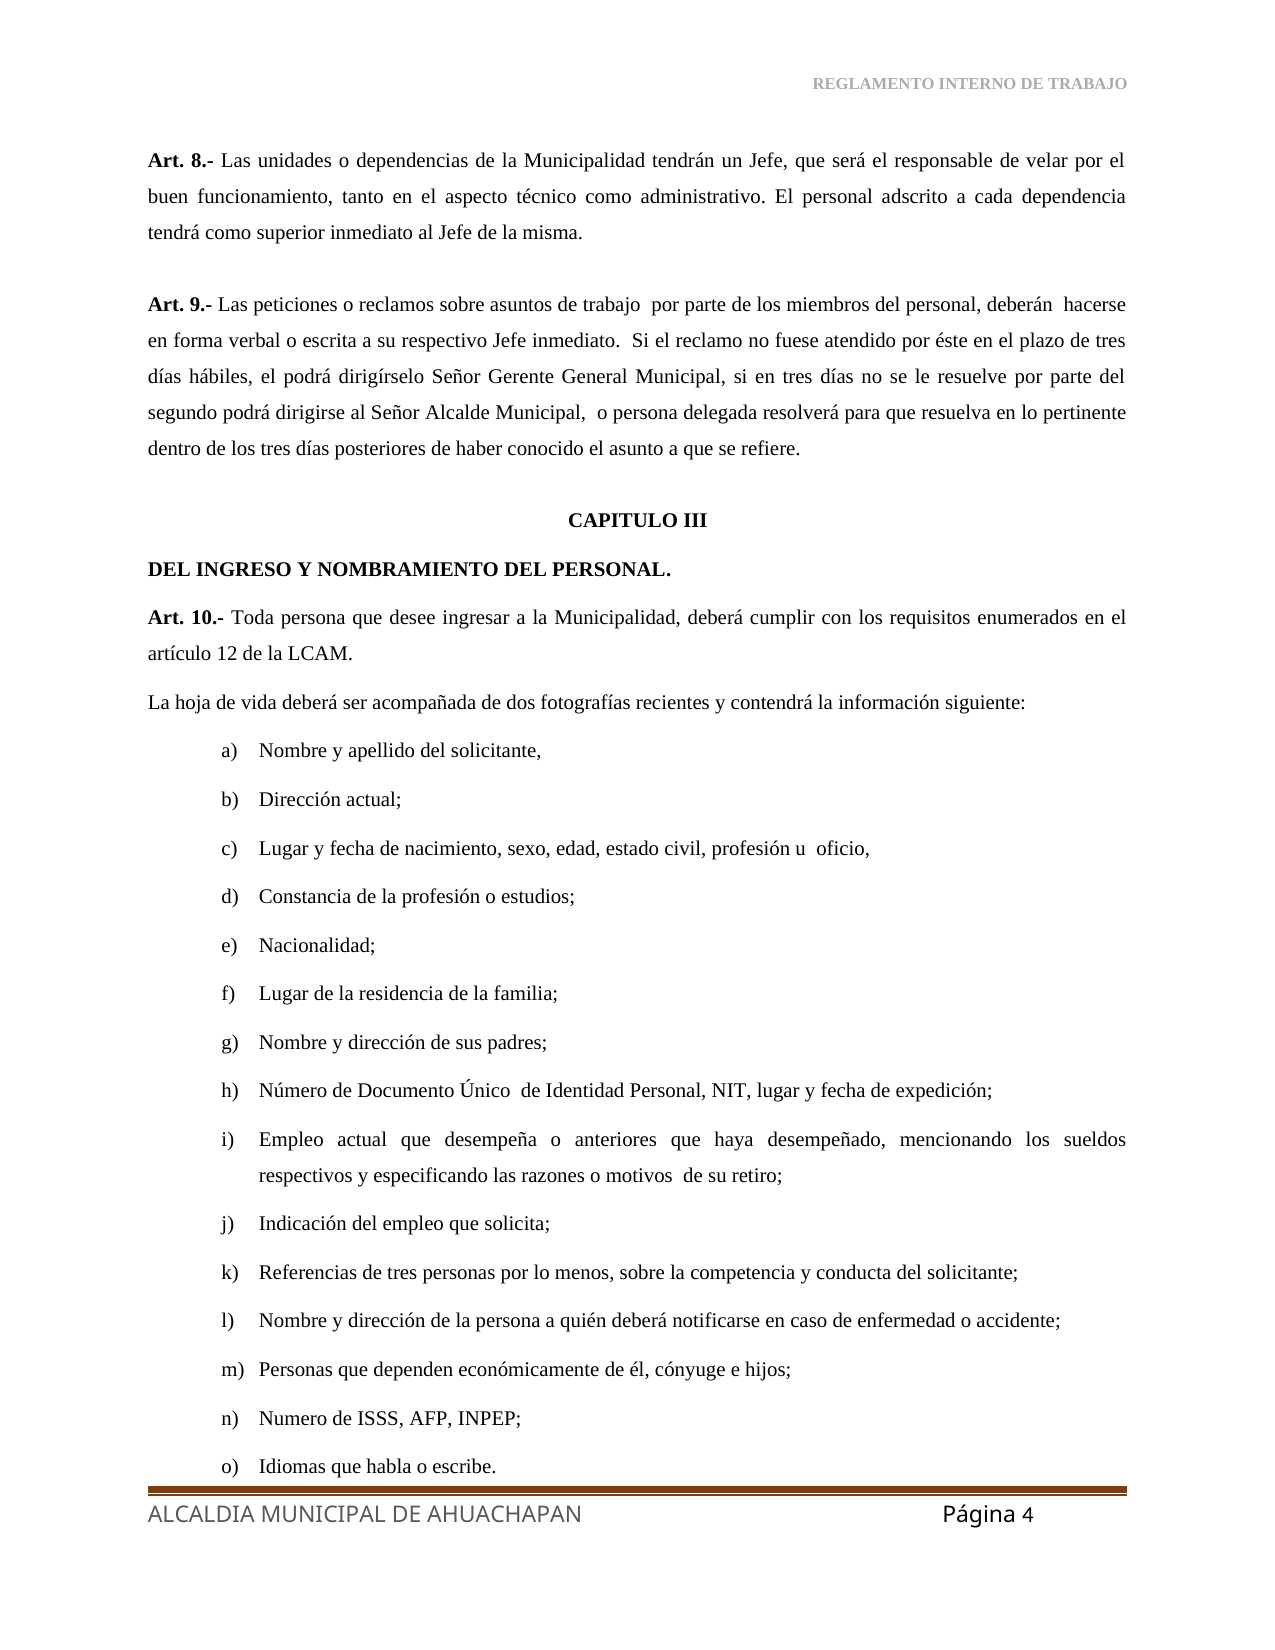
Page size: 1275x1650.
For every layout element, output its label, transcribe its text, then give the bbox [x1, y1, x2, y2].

list Numero de ISSS, AFP, INPEP; [221, 1405, 1127, 1429]
list Personas que dependen económicamente de él, cónyuge e hijos; [221, 1357, 1127, 1381]
text Art. 10.- Toda persona que desee ingresar a la Municipalidad, deberá cumplir con los requisitos enumerados en el artículo 12 de la LCAM. [148, 605, 1127, 665]
list Idiomas que habla o escribe. [221, 1454, 1127, 1478]
list Empleo actual que desempeña o anteriores que haya desempeñado, mencionando los sueldos respectivos y especificando las razones o motivos de su retiro; [221, 1127, 1127, 1187]
text CAPITULO III [148, 508, 1127, 532]
text Art. 9.- Las peticiones o reclamos sobre asuntos de trabajo por parte de los miembros del personal, deberán hacerse en forma verbal o escrita a su respectivo Jefe inmediato. Si el reclamo no fuese atendido por éste en el plazo de tres días hábiles, el podrá dirigírselo Señor Gerente General Municipal, si en tres días no se le resuelve por parte del segundo podrá dirigirse al Señor Alcalde Municipal, o persona delegada resolverá para que resuelva en lo pertinente dentro de los tres días posteriores de haber conocido el asunto a que se refiere. [148, 292, 1127, 460]
list Constancia de la profesión o estudios; [221, 884, 1127, 908]
text Art. 8.- Las unidades o dependencias de la Municipalidad tendrán un Jefe, que será el responsable de velar por el buen funcionamiento, tanto en el aspecto técnico como administrativo. El personal adscrito a cada dependencia tendrá como superior inmediato al Jefe de la misma. [148, 148, 1127, 244]
list Indicación del empleo que solicita; [221, 1211, 1127, 1235]
text DEL INGRESO Y NOMBRAMIENTO DEL PERSONAL. [148, 557, 1127, 581]
text La hoja de vida deberá ser acompañada de dos fotografías recientes y contendrá la información siguiente: [148, 690, 1127, 714]
list Referencias de tres personas por lo menos, sobre la competencia y conducta del solicitante; [221, 1260, 1127, 1284]
list Lugar de la residencia de la familia; [221, 981, 1127, 1005]
list Número de Documento Único de Identidad Personal, NIT, lugar y fecha de expedición; [221, 1078, 1127, 1102]
list Nombre y dirección de la persona a quién deberá notificarse en caso de enfermedad o accidente; [221, 1308, 1127, 1332]
list Nombre y apellido del solicitante, [221, 738, 1127, 762]
list Nombre y dirección de sus padres; [221, 1029, 1127, 1054]
list Nacionalidad; [221, 932, 1127, 957]
list Lugar y fecha de nacimiento, sexo, edad, estado civil, profesión u oficio, [221, 835, 1127, 859]
list Dirección actual; [221, 787, 1127, 811]
